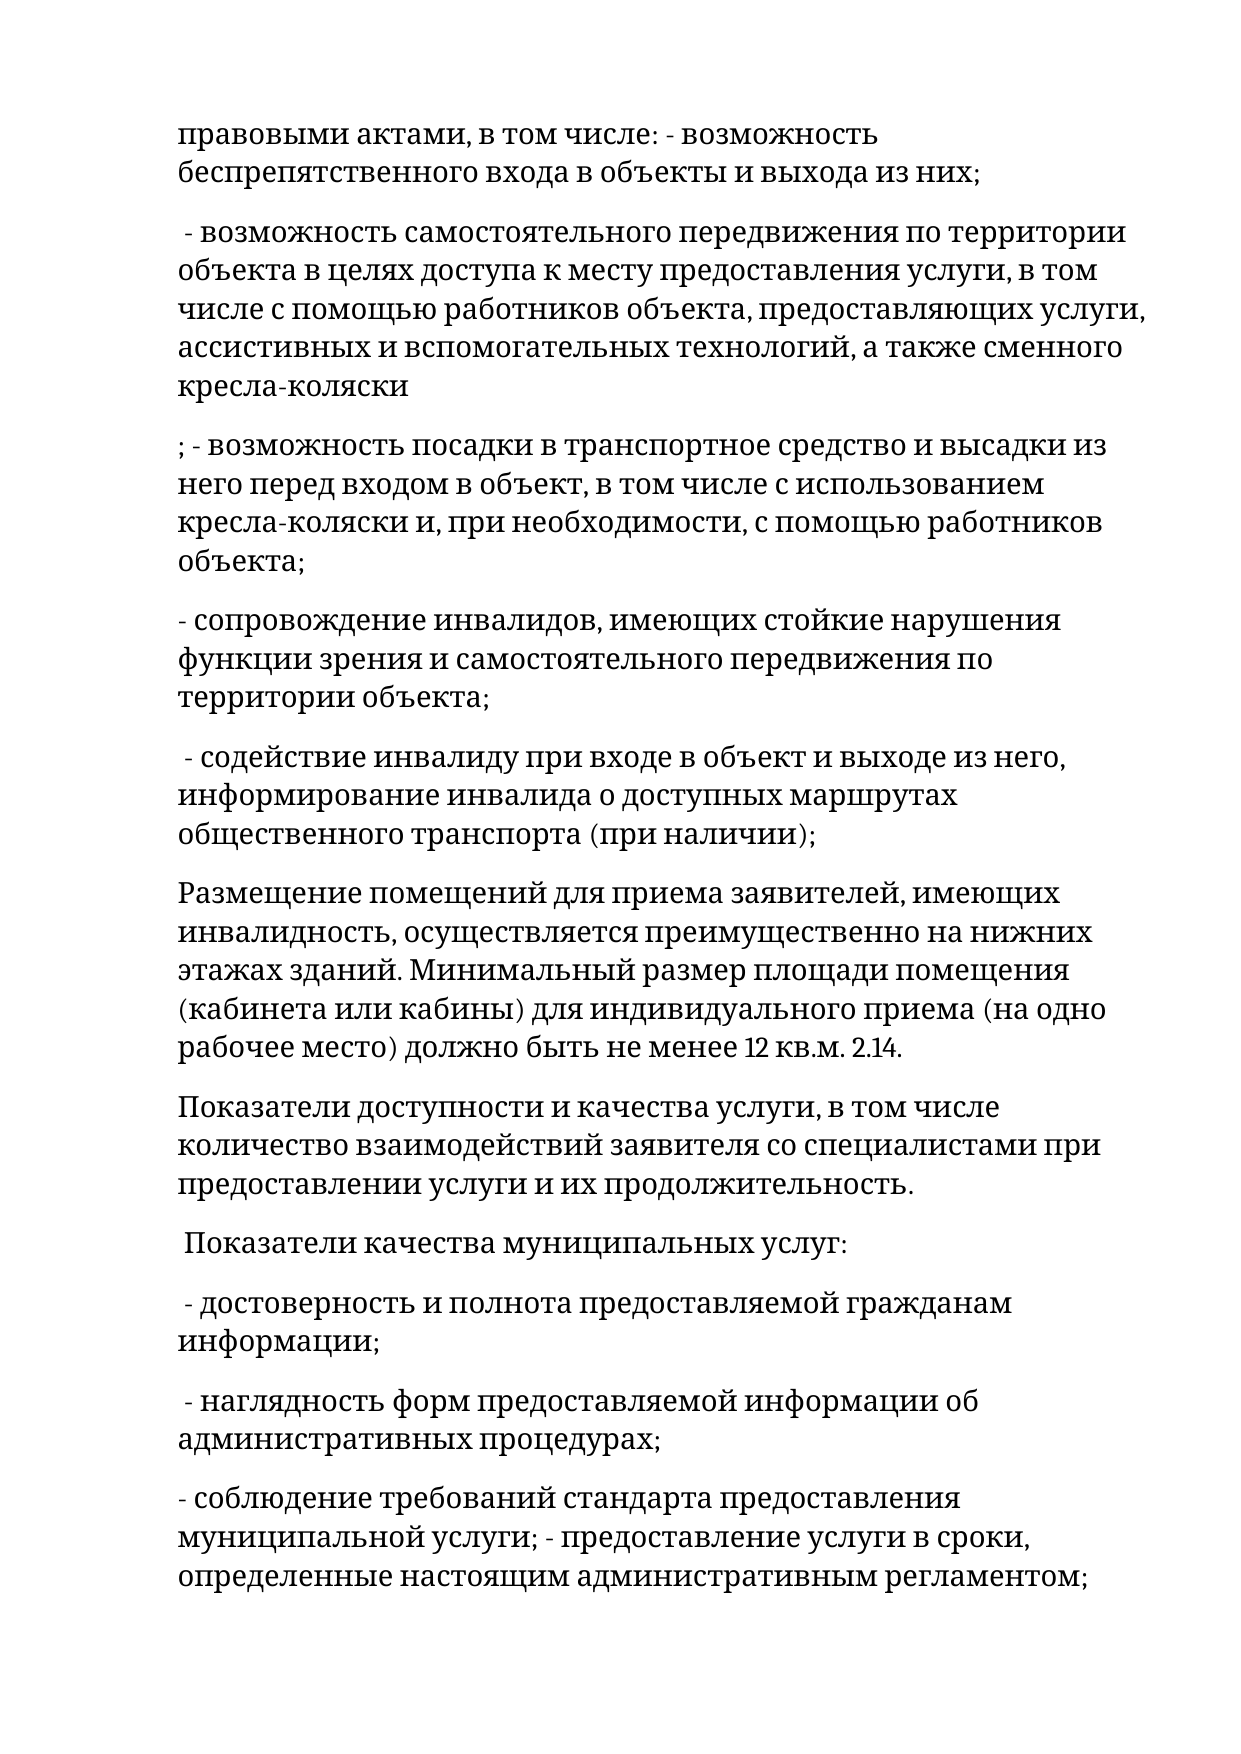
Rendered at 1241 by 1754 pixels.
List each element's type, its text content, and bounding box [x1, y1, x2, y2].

text - возможность самостоятельного передвижения по территории объекта в целях доступа к месту предоставления услуги, в том числе с помощью работников объекта, предоставляющих услуги, ассистивных и вспомогательных технологий, а также сменного кресла-коляски [177, 216, 1152, 404]
text - содействие инвалиду при входе в объект и выходе из него, информирование инвалида о доступных маршрутах общественного транспорта (при наличии); [177, 741, 1152, 852]
text Размещение помещений для приема заявителей, имеющих инвалидность, осуществляется преимущественно на нижних этажах зданий. Минимальный размер площади помещения (кабинета или кабины) для индивидуального приема (на одно рабочее место) должно быть не менее 12 кв.м. 2.14. [177, 877, 1152, 1065]
text Показатели доступности и качества услуги, в том числе количество взаимодействий заявителя со специалистами при предоставлении услуги и их продолжительность. [177, 1091, 1152, 1202]
text - достоверность и полнота предоставляемой гражданам информации; [177, 1287, 1152, 1359]
text - соблюдение требований стандарта предоставления муниципальной услуги; - предоставление услуги в сроки, определенные настоящим административным регламентом; [177, 1483, 1152, 1593]
text Показатели качества муниципальных услуг: [177, 1227, 1152, 1261]
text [177, 118, 1152, 190]
text - наглядность форм предоставляемой информации об административных процедурах; [177, 1385, 1152, 1457]
text - сопровождение инвалидов, имеющих стойкие нарушения функции зрения и самостоятельного передвижения по территории объекта; [177, 604, 1152, 715]
text ; - возможность посадки в транспортное средство и высадки из него перед входом в объект, в том числе с использованием кресла-коляски и, при необходимости, с помощью работников объекта; [177, 429, 1152, 579]
